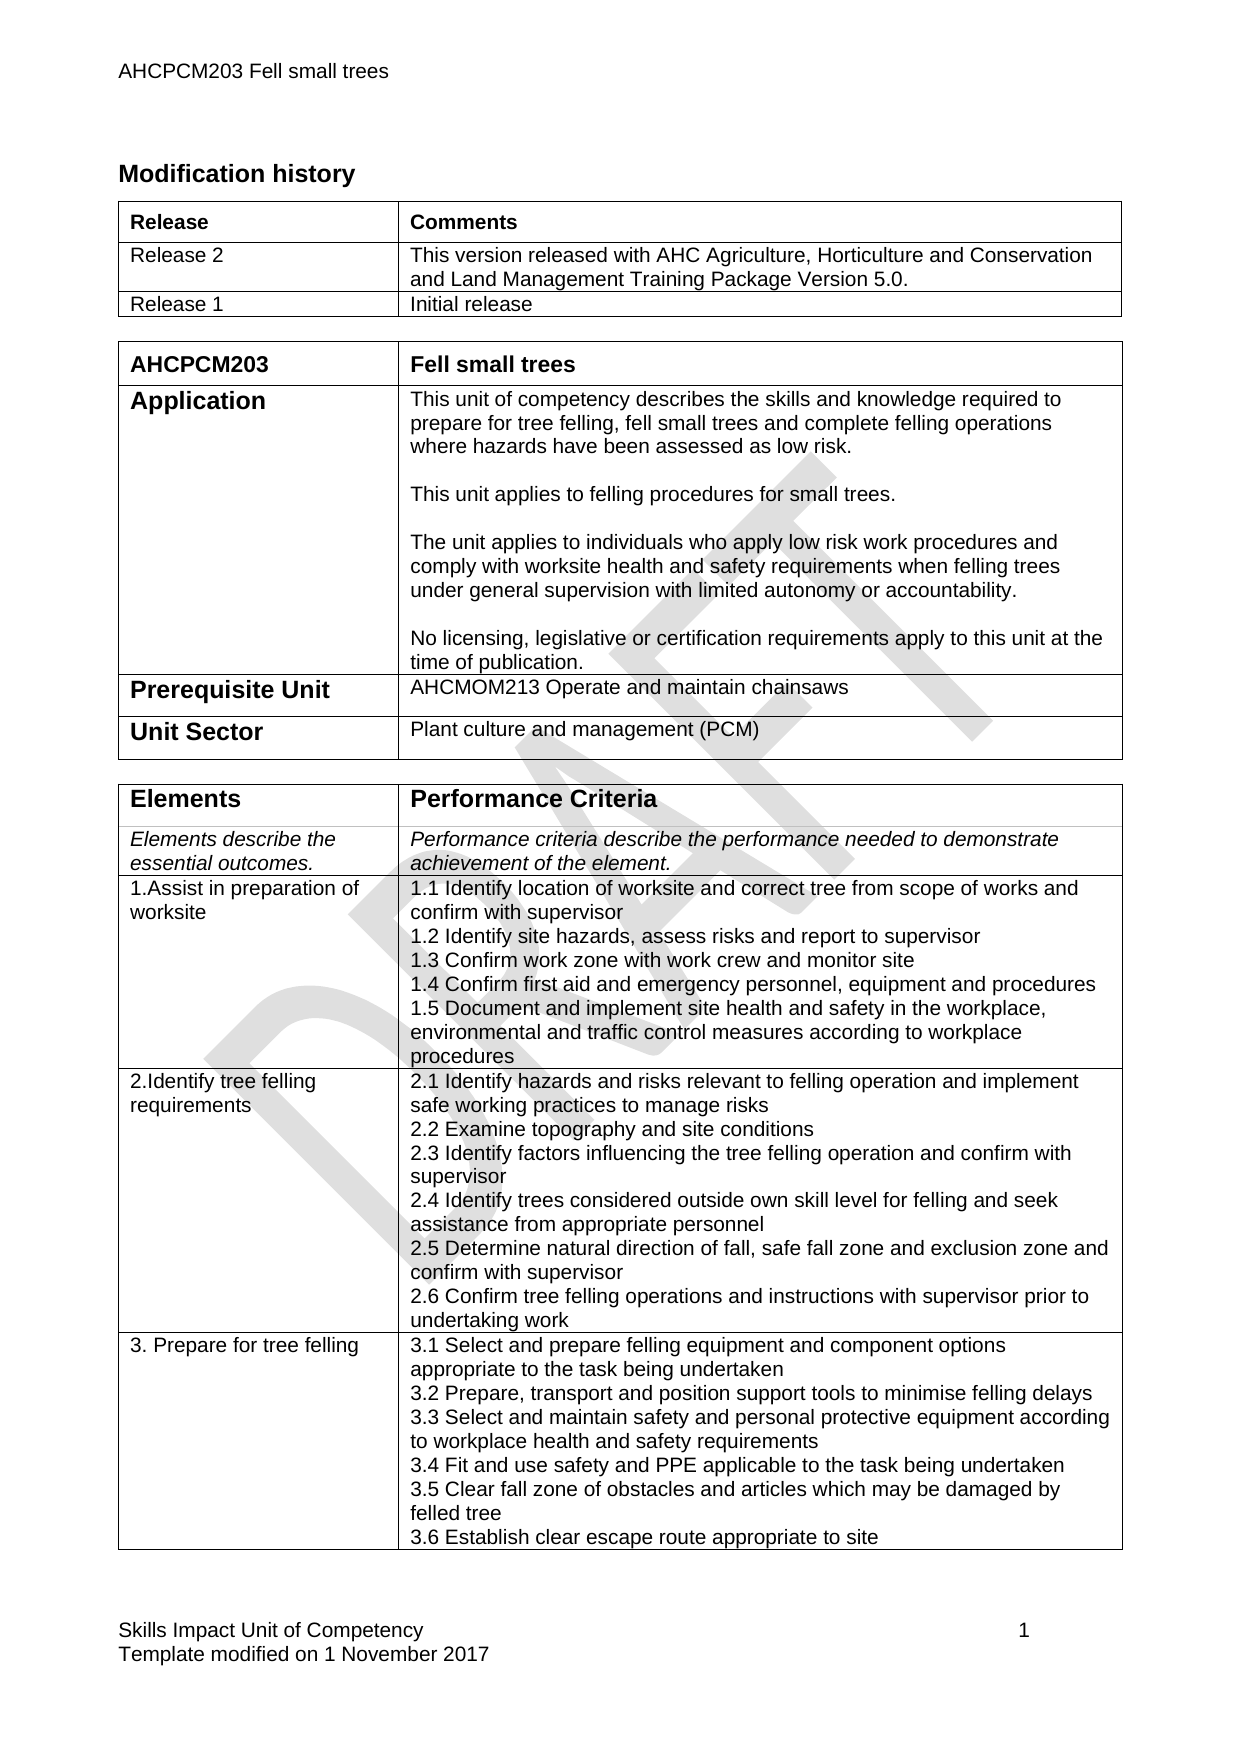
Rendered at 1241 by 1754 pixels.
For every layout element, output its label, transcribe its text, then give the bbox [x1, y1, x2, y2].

table_cell Application [119, 386, 398, 674]
table_cell 3.1 Select and prepare felling equipment and component options appropriate to the task being undertaken 3.2 Prepare, transport and position support tools to minimise felling delays 3.3 Select and maintain safety and personal protective equipment according to workplace health and safety requirements 3.4 Fit and use safety and PPE applicable to the task being undertaken 3.5 Clear fall zone of obstacles and articles which may be damaged by felled tree 3.6 Establish clear escape route appropriate to site [399, 1333, 1122, 1549]
table_header Comments [399, 202, 1121, 242]
table_cell Performance criteria describe the performance needed to demonstrate achievement of the element. [399, 827, 1122, 875]
table_cell 1.1 Identify location of worksite and correct tree from scope of works and confirm with supervisor 1.2 Identify site hazards, assess risks and report to supervisor 1.3 Confirm work zone with work crew and monitor site 1.4 Confirm first aid and emergency personnel, equipment and procedures 1.5 Document and implement site health and safety in the workplace, environmental and traffic control measures according to workplace procedures [399, 876, 1122, 1067]
table_header Performance Criteria [399, 785, 1122, 826]
table_cell This version released with AHC Agriculture, Horticulture and Conservation and Land Management Training Package Version 5.0. [399, 243, 1121, 291]
table_cell Release 2 [119, 243, 398, 291]
table_cell Release 1 [119, 292, 398, 316]
table_header Release [119, 202, 398, 242]
table_header Elements [119, 785, 398, 826]
table_cell 2.1 Identify hazards and risks relevant to felling operation and implement safe working practices to manage risks 2.2 Examine topography and site conditions 2.3 Identify factors influencing the tree felling operation and confirm with supervisor 2.4 Identify trees considered outside own skill level for felling and seek assistance from appropriate personnel 2.5 Determine natural direction of fall, safe fall zone and exclusion zone and confirm with supervisor 2.6 Confirm tree felling operations and instructions with supervisor prior to undertaking work [399, 1069, 1122, 1332]
table_cell 1.Assist in preparation of worksite [119, 876, 398, 1067]
table_cell 2.Identify tree felling requirements [119, 1069, 398, 1332]
table_cell Unit Sector [119, 717, 398, 758]
table_cell AHCMOM213 Operate and maintain chainsaws [399, 675, 1122, 716]
table_cell This unit of competency describes the skills and knowledge required to prepare for tree felling, fell small trees and complete felling operations where hazards have been assessed as low risk. This unit applies to felling procedures for small trees. The unit applies to individuals who apply low risk work procedures and comply with worksite health and safety requirements when felling trees under general supervision with limited autonomy or accountability. No licensing, legislative or certification requirements apply to this unit at the time of publication. [399, 386, 1122, 674]
subtitle Modification history [118, 159, 1122, 188]
table_header Fell small trees [399, 342, 1122, 385]
table_cell Elements describe the essential outcomes. [119, 827, 398, 875]
table_cell Plant culture and management (PCM) [399, 717, 1122, 758]
table_header AHCPCM203 [119, 342, 398, 385]
table_cell Prerequisite Unit [119, 675, 398, 716]
table_cell Initial release [399, 292, 1121, 316]
table_cell 3. Prepare for tree felling [119, 1333, 398, 1549]
